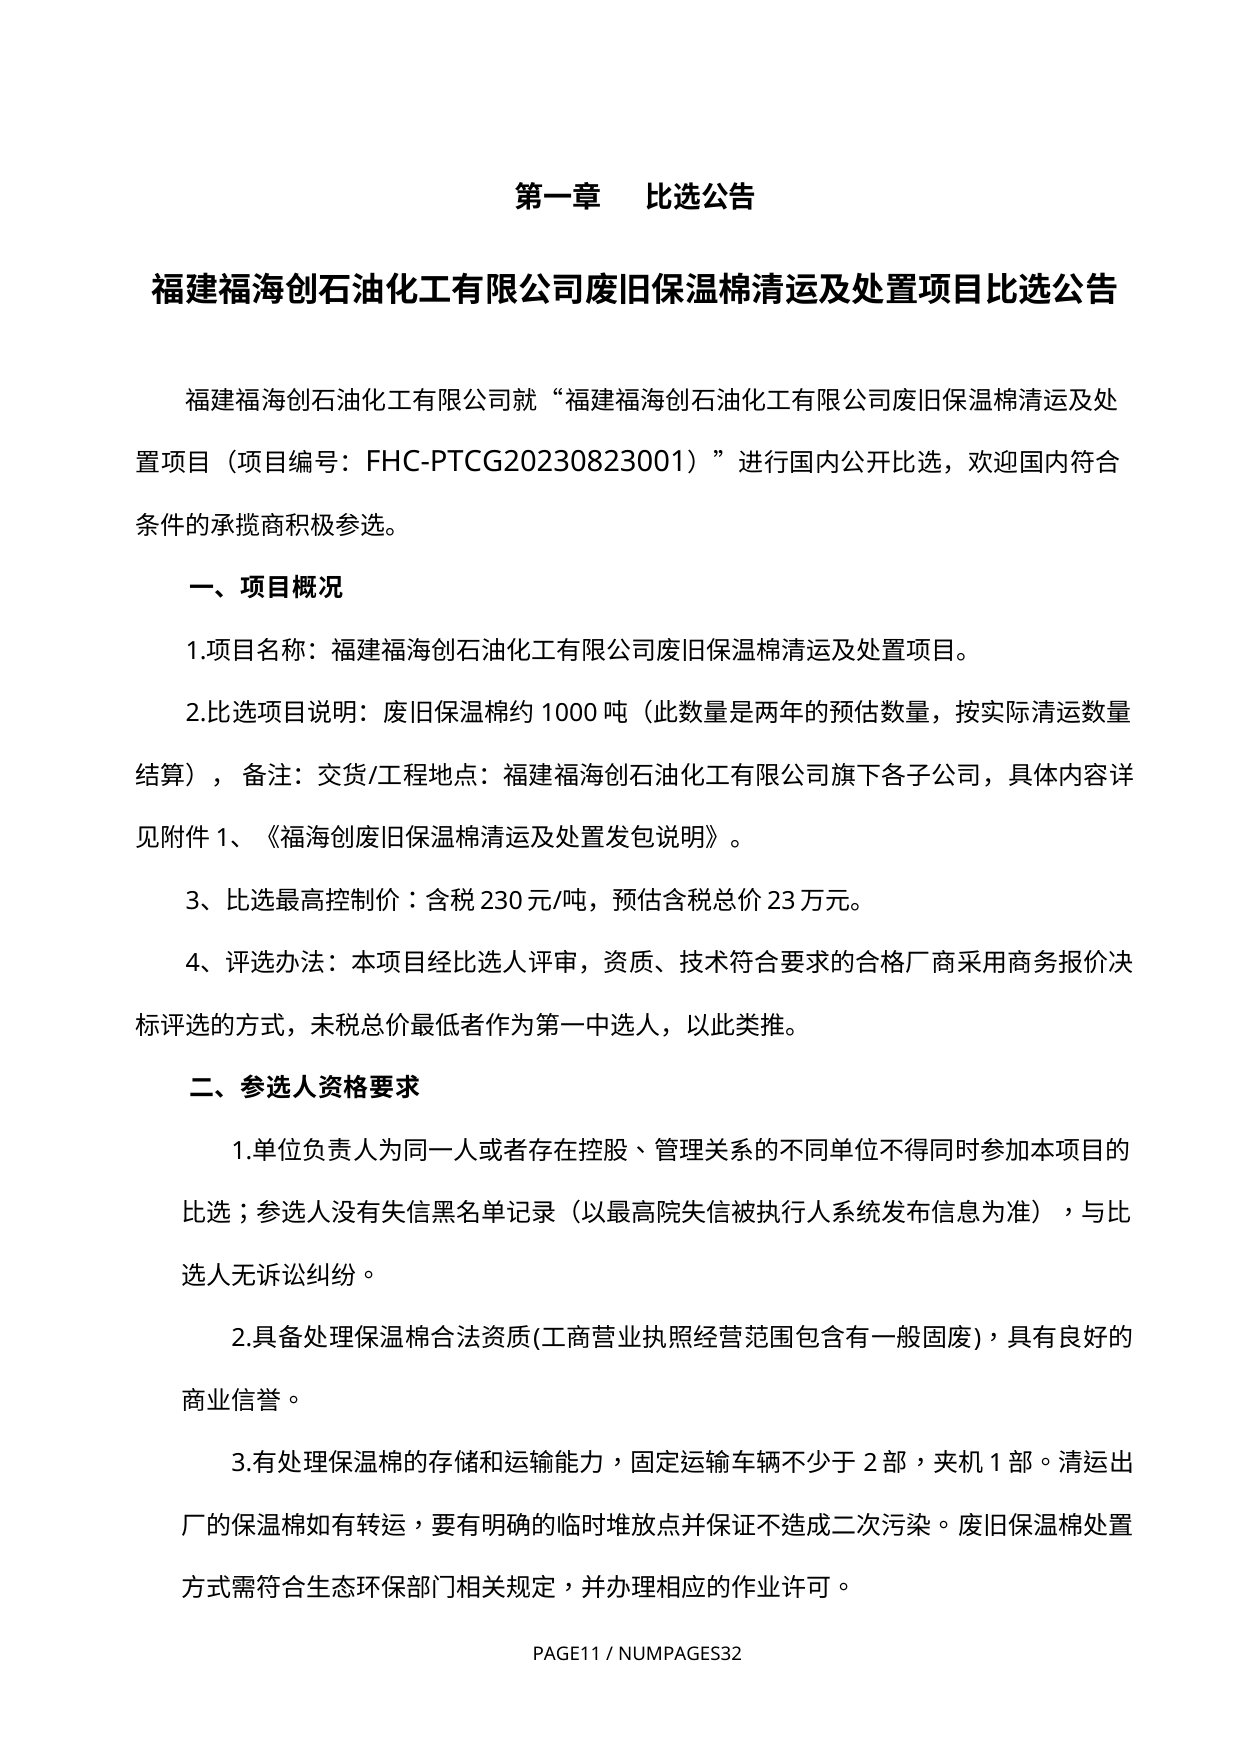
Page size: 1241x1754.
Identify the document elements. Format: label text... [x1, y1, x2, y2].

list 3.有处理保温棉的存储和运输能力，固定运输车辆不少于2部，夹机1部。清运出厂的保温棉如有转运，要有明确的临时堆放点并保证不造成二次污染。废旧保温棉处置方式需符合生态环保部门相关规定，并办理相应的作业许可。 [181, 1422, 1134, 1609]
list 比选公告 [136, 178, 1134, 215]
list 比选最高控制价：含税230元/吨，预估含税总价23万元。 [135, 859, 1134, 922]
text 福建福海创石油化工有限公司就“福建福海创石油化工有限公司废旧保温棉清运及处置项目（项目编号：FHC-PTCG20230823001）”进行国内公开比选，欢迎国内符合条件的承揽商积极参选。 [135, 359, 1121, 547]
text 2.比选项目说明：废旧保温棉约1000吨（此数量是两年的预估数量，按实际清运数量结算）， 备注：交货/工程地点：福建福海创石油化工有限公司旗下各子公司，具体内容详见附件1、《福海创废旧保温棉清运及处置发包说明》。 [135, 672, 1134, 859]
text 4、评选办法：本项目经比选人评审，资质、技术符合要求的合格厂商采用商务报价决标评选的方式，未税总价最低者作为第一中选人，以此类推。 [135, 922, 1134, 1047]
text 一、项目概况 [135, 547, 1134, 609]
list 1.单位负责人为同一人或者存在控股、管理关系的不同单位不得同时参加本项目的比选；参选人没有失信黑名单记录（以最高院失信被执行人系统发布信息为准），与比选人无诉讼纠纷。 [181, 1109, 1134, 1297]
text 1.项目名称：福建福海创石油化工有限公司废旧保温棉清运及处置项目。 [135, 609, 1134, 672]
list 2.具备处理保温棉合法资质(工商营业执照经营范围包含有一般固废)，具有良好的商业信誉。 [181, 1297, 1134, 1422]
text 二、参选人资格要求 [135, 1047, 1134, 1109]
text 福建福海创石油化工有限公司废旧保温棉清运及处置项目比选公告 [135, 263, 1134, 311]
